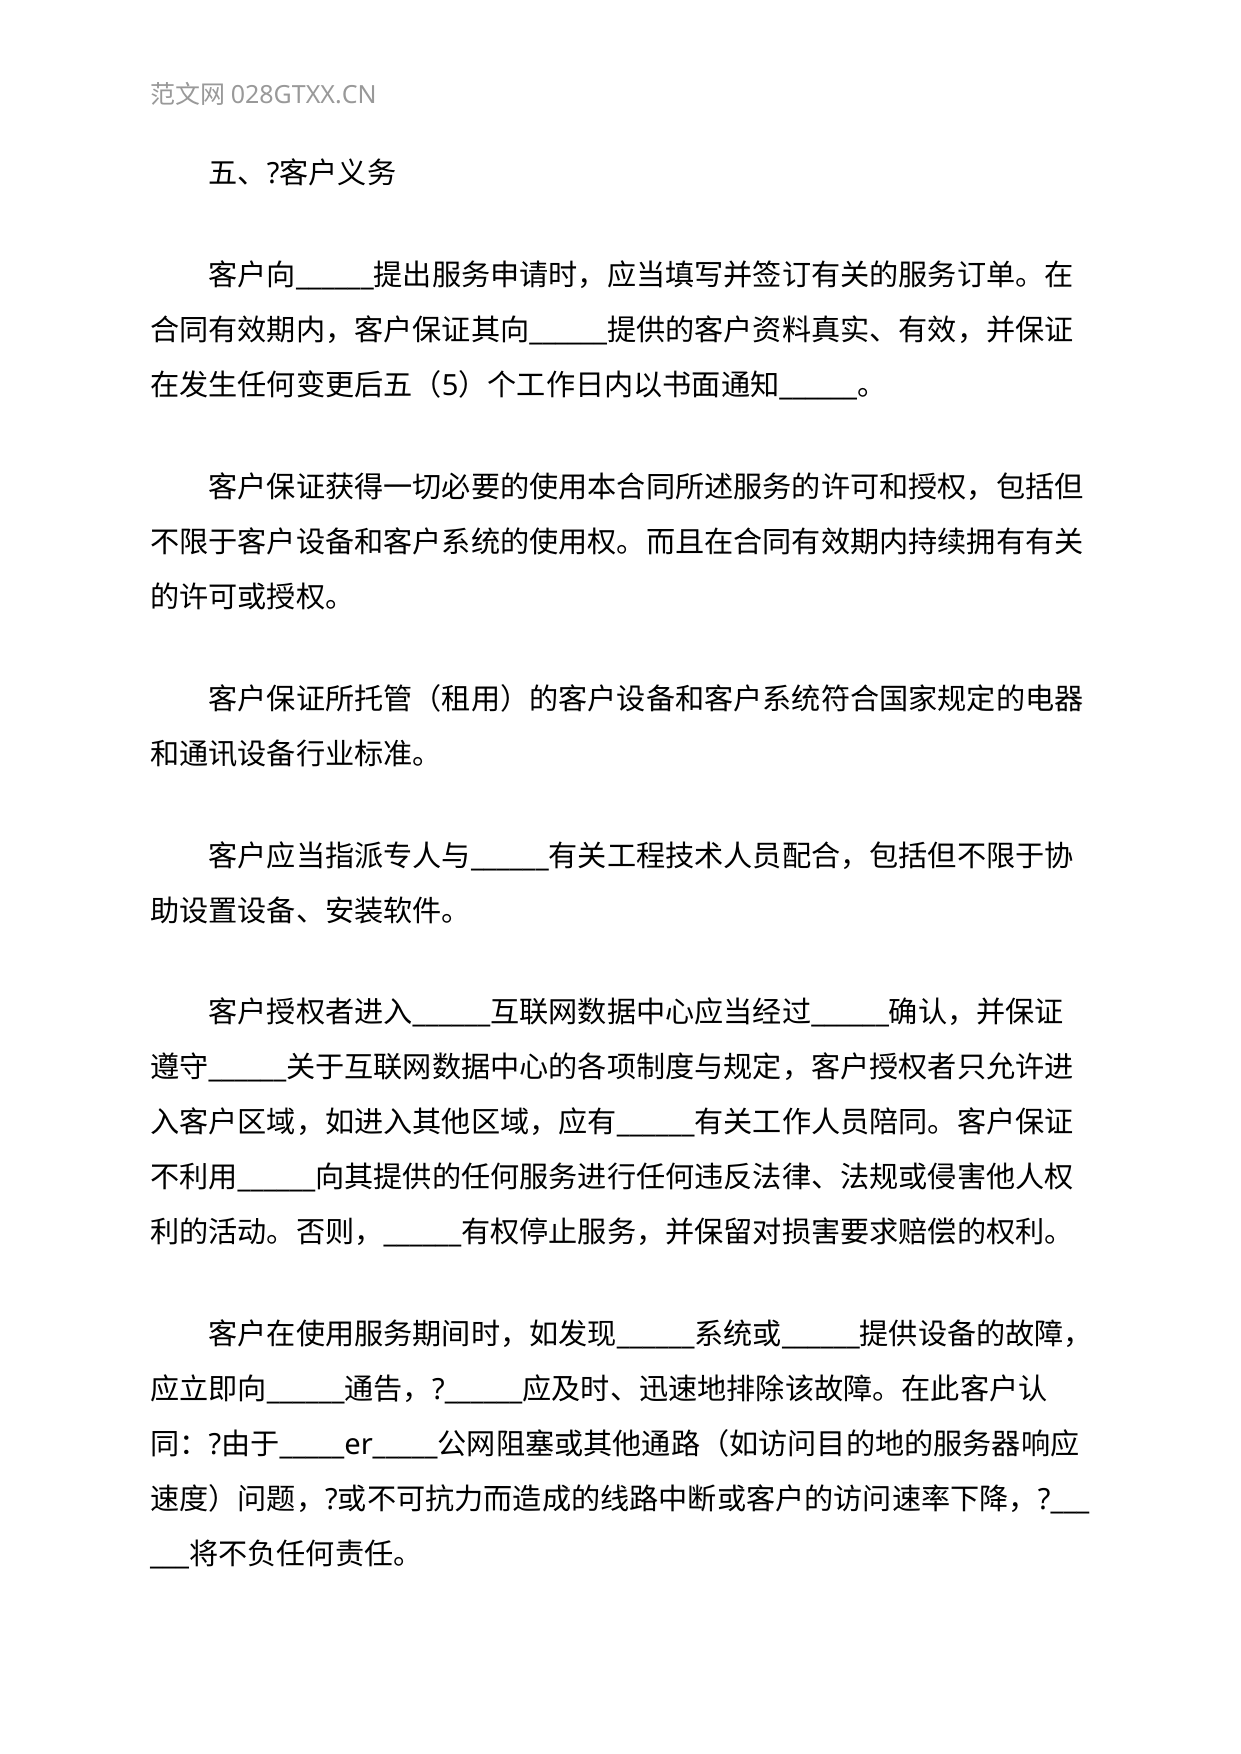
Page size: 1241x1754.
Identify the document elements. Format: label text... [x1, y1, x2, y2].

text 客户向______提出服务申请时，应当填写并签订有关的服务订单。在合同有效期内，客户保证其向______提供的客户资料真实、有效，并保证在发生任何变更后五（5）个工作日内以书面通知______。 [150, 252, 1090, 404]
text 客户保证获得一切必要的使用本合同所述服务的许可和授权，包括但不限于客户设备和客户系统的使用权。而且在合同有效期内持续拥有有关的许可或授权。 [150, 464, 1090, 616]
text 客户在使用服务期间时，如发现______系统或______提供设备的故障，应立即向______通告，?______应及时、迅速地排除该故障。在此客户认同：?由于_____er_____公网阻塞或其他通路（如访问目的地的服务器响应速度）问题，?或不可抗力而造成的线路中断或客户的访问速率下降，?______将不负任何责任。 [150, 1311, 1090, 1573]
text 客户授权者进入______互联网数据中心应当经过______确认，并保证遵守______关于互联网数据中心的各项制度与规定，客户授权者只允许进入客户区域，如进入其他区域，应有______有关工作人员陪同。客户保证不利用______向其提供的任何服务进行任何违反法律、法规或侵害他人权利的活动。否则，______有权停止服务，并保留对损害要求赔偿的权利。 [150, 989, 1090, 1251]
text 客户保证所托管（租用）的客户设备和客户系统符合国家规定的电器和通讯设备行业标准。 [150, 676, 1090, 773]
text 客户应当指派专人与______有关工程技术人员配合，包括但不限于协助设置设备、安装软件。 [150, 832, 1090, 929]
text 五、?客户义务 [150, 150, 1090, 192]
